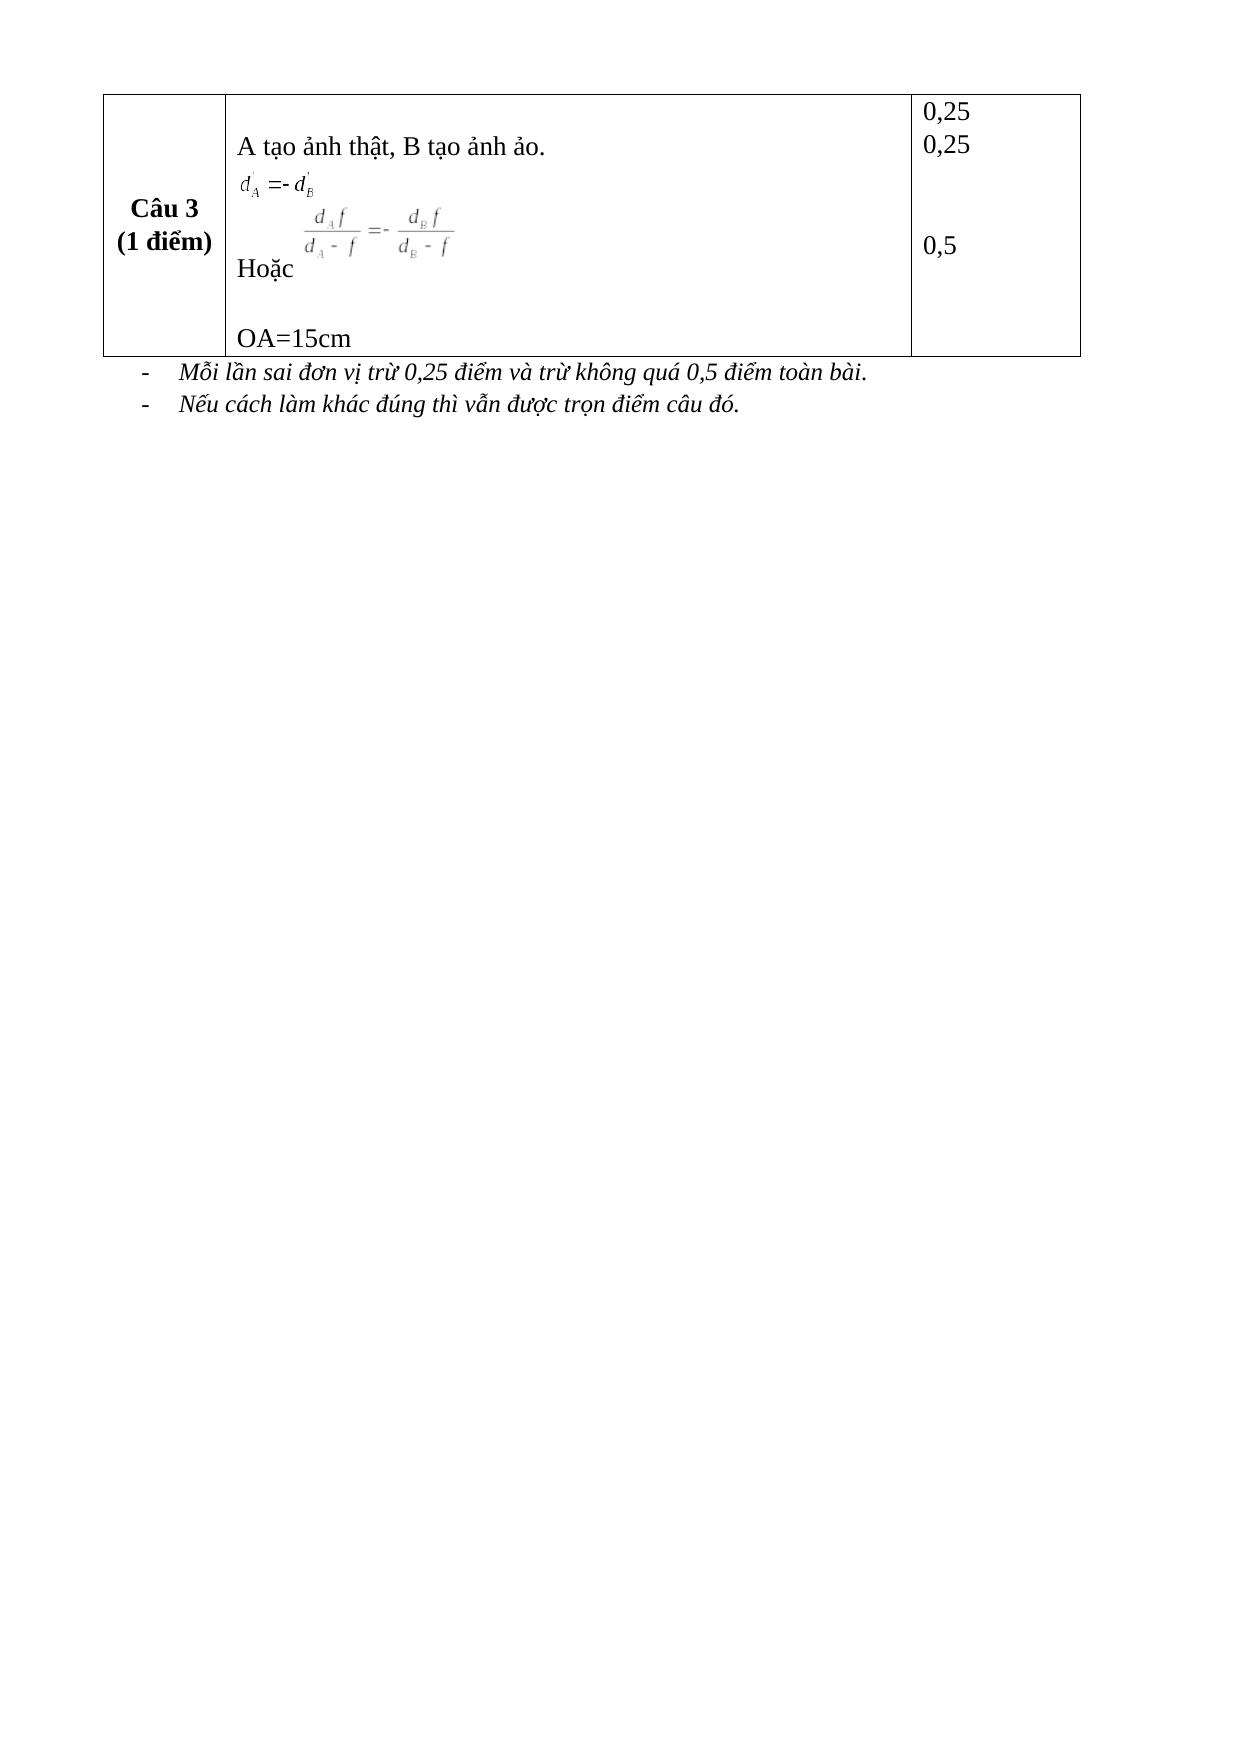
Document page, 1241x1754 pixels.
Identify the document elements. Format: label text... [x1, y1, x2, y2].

list Nếu cách làm khác đúng thì vẫn được trọn điểm câu đó. [141, 389, 1144, 418]
table_cell 0,25 0,25 0,5 [912, 95, 1080, 356]
list Mỗi lần sai đơn vị trừ 0,25 điểm và trừ không quá 0,5 điểm toàn bài. [141, 357, 1144, 385]
table_cell Câu 3 (1 điểm) [104, 95, 225, 356]
table_cell A tạo ảnh thật, B tạo ảnh ảo. Hoặc OA=15cm [226, 95, 911, 356]
